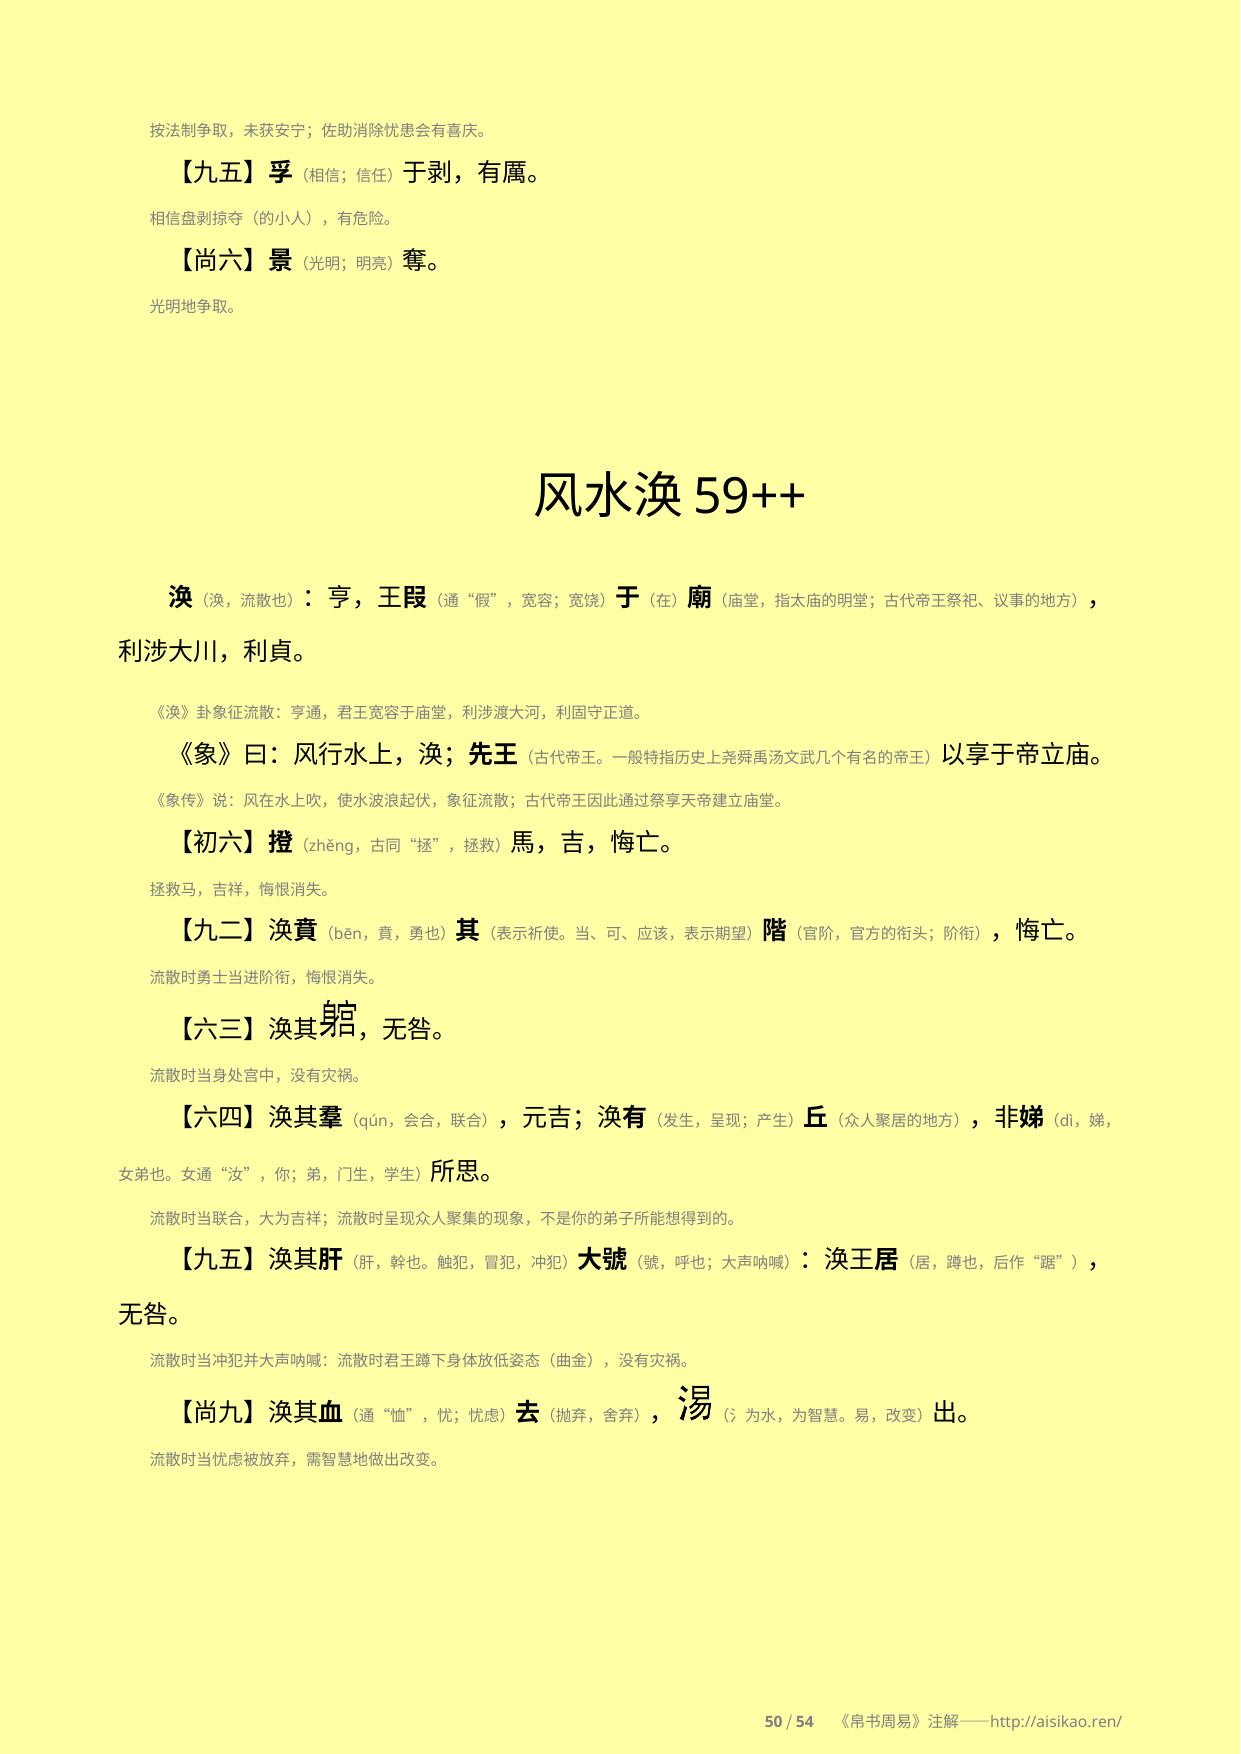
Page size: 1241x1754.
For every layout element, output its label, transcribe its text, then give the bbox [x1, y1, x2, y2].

text 光明地争取。 [118, 294, 1122, 317]
text 【尚六】景（光明；明亮）奪。 [118, 240, 1122, 276]
text 【九五】孚（相信；信任）于剥，有厲。 [118, 152, 1122, 188]
text 相信盘剥掠夺（的小人），有危险。 [118, 206, 1122, 229]
text 【初六】撜（zhěng，古同“拯”，拯救）馬，吉，悔亡。 [118, 822, 1122, 859]
text 流散时当身处宫中，没有灾祸。 [118, 1063, 1122, 1086]
text 【尚九】涣其血（通“恤”，忧；忧虑）去（抛弃，舍弃），（氵为水，为智慧。易，改变）出。 [118, 1382, 1122, 1429]
text 按法制争取，未获安宁；佐助消除忧患会有喜庆。 [118, 118, 1122, 141]
text 流散时当冲犯并大声呐喊：流散时君王蹲下身体放低姿态（曲金），没有灾祸。 [118, 1349, 1122, 1371]
text 【九二】涣賁（bēn，賁，勇也）其（表示祈使。当、可、应该，表示期望）階（官阶，官方的衔头；阶衔），悔亡。 [118, 911, 1122, 947]
text 流散时当忧虑被放弃，需智慧地做出改变。 [118, 1447, 1122, 1469]
text 流散时当联合，大为吉祥；流散时呈现众人聚集的现象，不是你的弟子所能想得到的。 [118, 1206, 1122, 1229]
text 涣（涣，流散也）：亨，王叚（通“假”，宽容；宽饶）于（在）廟（庙堂，指太庙的明堂；古代帝王祭祀、议事的地方），利涉大川，利貞。 [118, 577, 1122, 668]
text 【六三】涣其，无咎。 [118, 999, 1122, 1045]
text 《涣》卦象征流散：亨通，君王宽容于庙堂，利涉渡大河，利固守正道。 [118, 700, 1122, 723]
picture [674, 1382, 714, 1422]
subtitle 风水涣59++ [118, 456, 1122, 528]
text 《象》曰：风行水上，涣；先王（古代帝王。一般特指历史上尧舜禹汤文武几个有名的帝王）以享于帝立庙。 [118, 734, 1122, 771]
text 【六四】涣其羣（qún，会合，联合），元吉；涣有（发生，呈现；产生）丘（众人聚居的地方），非娣（dì，娣，女弟也。女通“汝”，你；弟，门生，学生）所思。 [118, 1097, 1122, 1188]
text 流散时勇士当进阶衔，悔恨消失。 [118, 965, 1122, 988]
picture [318, 998, 358, 1038]
text 《象传》说：风在水上吹，使水波浪起伏，象征流散；古代帝王因此通过祭享天帝建立庙堂。 [118, 789, 1122, 811]
text 【九五】涣其肝（肝，幹也。触犯，冒犯，冲犯）大號（號，呼也；大声呐喊）：涣王居（居，蹲也，后作“踞”），无咎。 [118, 1240, 1122, 1331]
text 拯救马，吉祥，悔恨消失。 [118, 877, 1122, 899]
